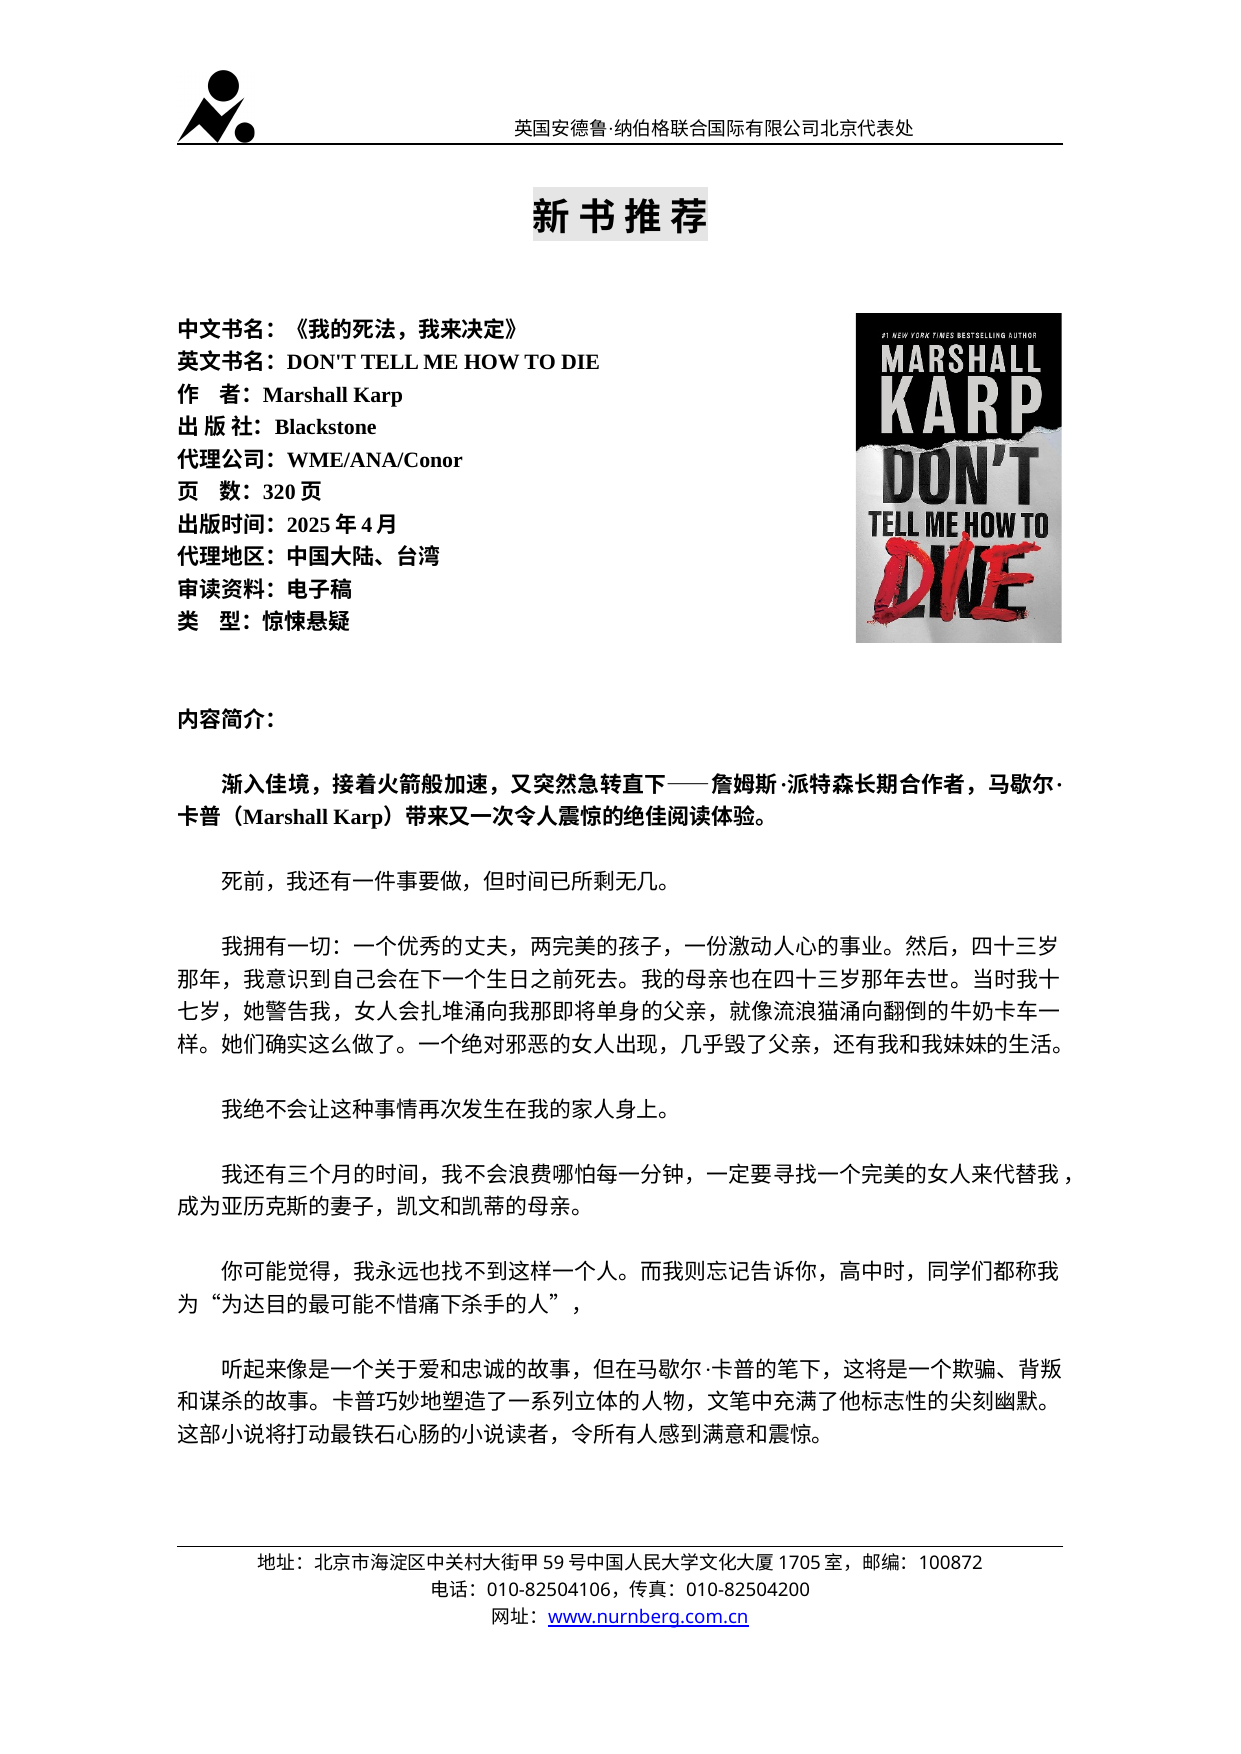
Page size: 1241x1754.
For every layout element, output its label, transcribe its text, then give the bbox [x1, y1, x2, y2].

text 你可能觉得，我永远也找不到这样一个人。而我则忘记告诉你，高中时，同学们都称我为“为达目的最可能不惜痛下杀手的人”， [177, 1254, 1063, 1319]
text 审读资料：电子稿 [177, 571, 855, 604]
text 页 数：320页 [177, 474, 855, 506]
text 代理公司：WME/ANA/Conor [177, 441, 855, 474]
text 出 版 社：Blackstone [177, 409, 855, 441]
text 代理地区：中国大陆、台湾 [177, 539, 855, 571]
text 出版时间：2025年4月 [177, 506, 855, 539]
text 死前，我还有一件事要做，但时间已所剩无几。 [177, 864, 1063, 896]
text 英文书名：DON'T TELL ME HOW TO DIE [177, 344, 855, 376]
text 我拥有一切：一个优秀的丈夫，两完美的孩子，一份激动人心的事业。然后，四十三岁那年，我意识到自己会在下一个生日之前死去。我的母亲也在四十三岁那年去世。当时我十七岁，她警告我，女人会扎堆涌向我那即将单身的父亲，就像流浪猫涌向翻倒的牛奶卡车一样。她们确实这么做了。一个绝对邪恶的女人出现，几乎毁了父亲，还有我和我妹妹的生活。 [177, 929, 1063, 1059]
text 新 书 推 荐 [177, 181, 1063, 246]
text 类 型：惊悚悬疑 [177, 604, 855, 636]
text 渐入佳境，接着火箭般加速，又突然急转直下——詹姆斯·派特森长期合作者，马歇尔·卡普（Marshall Karp）带来又一次令人震惊的绝佳阅读体验。 [177, 766, 1063, 831]
text 内容简介： [177, 701, 1063, 734]
text 我还有三个月的时间，我不会浪费哪怕每一分钟，一定要寻找一个完美的女人来代替我，成为亚历克斯的妻子，凯文和凯蒂的母亲。 [177, 1156, 1063, 1221]
text 听起来像是一个关于爱和忠诚的故事，但在马歇尔·卡普的笔下，这将是一个欺骗、背叛和谋杀的故事。卡普巧妙地塑造了一系列立体的人物，文笔中充满了他标志性的尖刻幽默。这部小说将打动最铁石心肠的小说读者，令所有人感到满意和震惊。 [177, 1351, 1063, 1449]
text 中文书名：《我的死法，我来决定》 [177, 311, 1063, 344]
picture [855, 313, 1062, 643]
picture [177, 70, 255, 143]
text 作 者：Marshall Karp [177, 376, 855, 409]
text 我绝不会让这种事情再次发生在我的家人身上。 [177, 1091, 1063, 1124]
